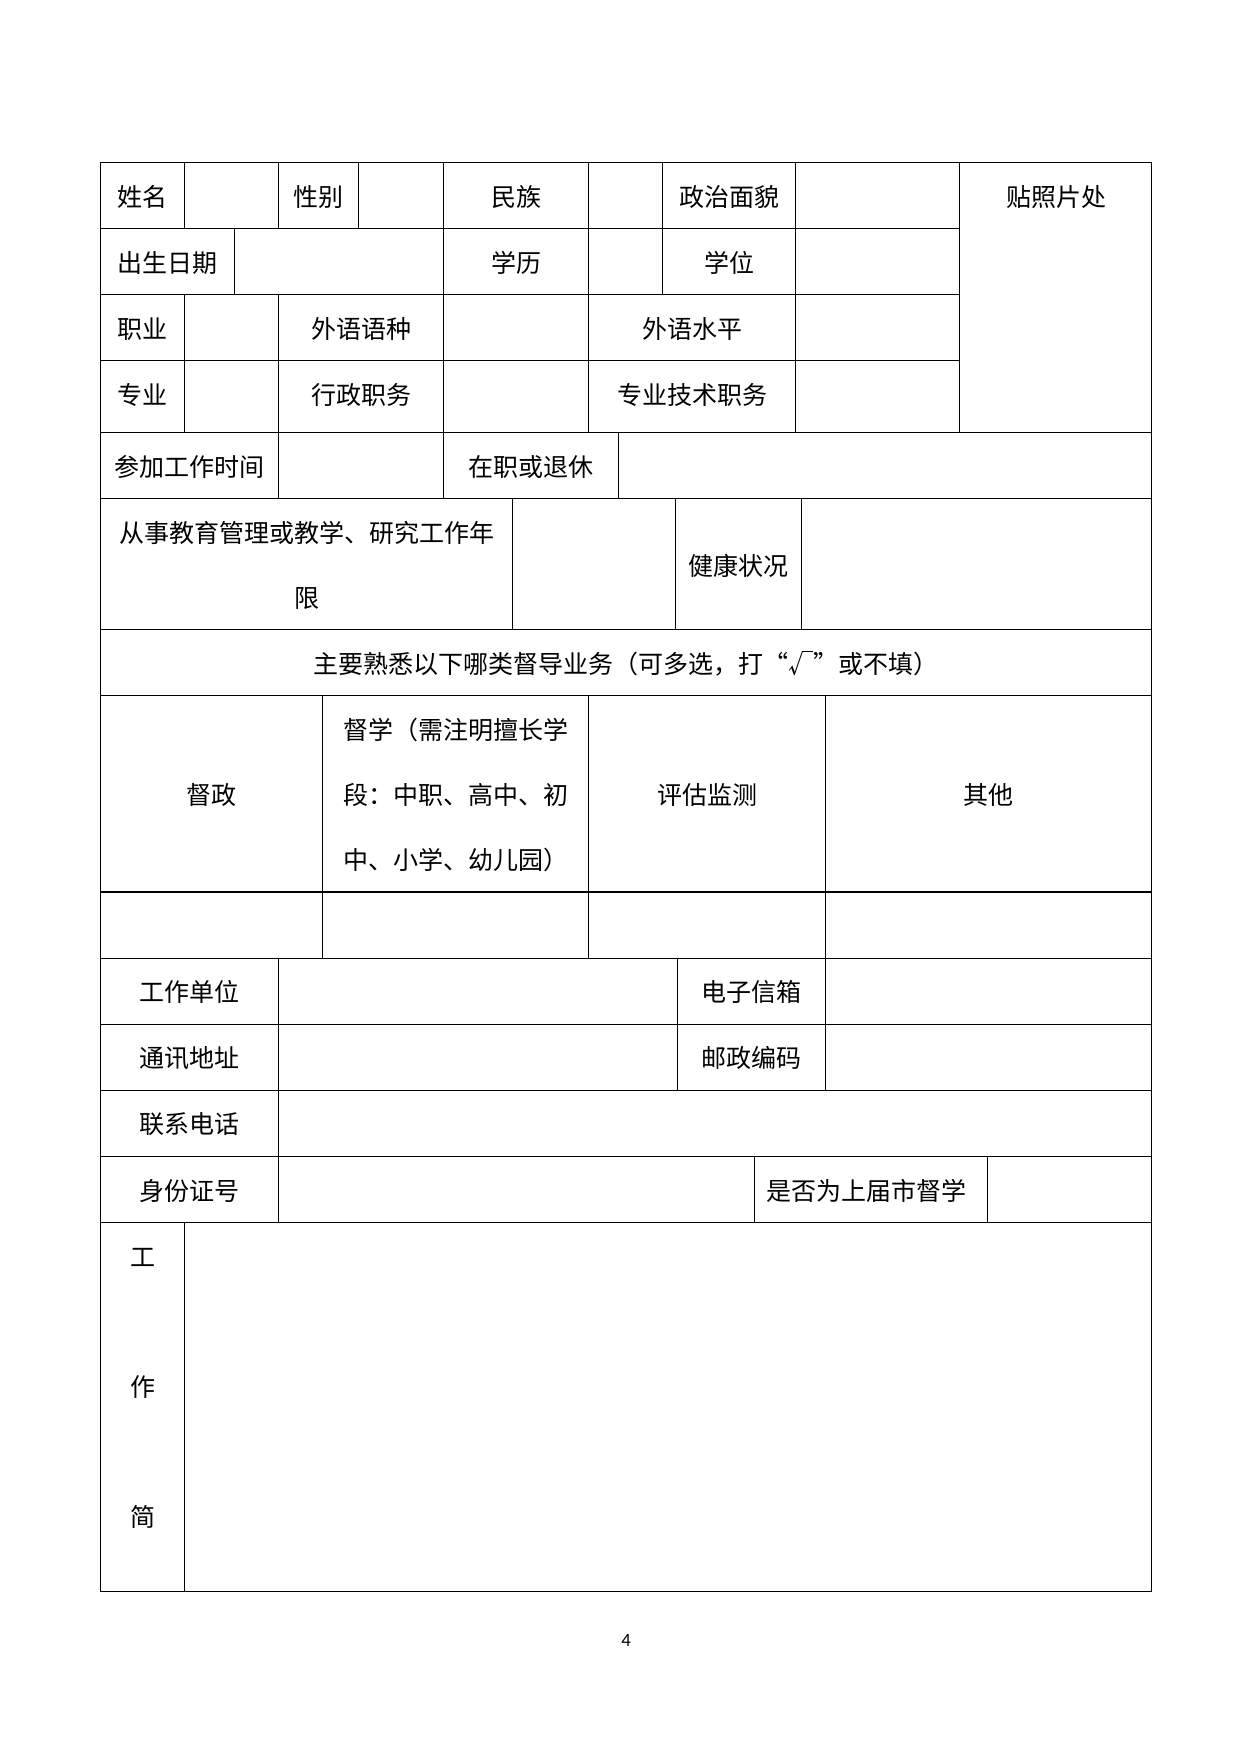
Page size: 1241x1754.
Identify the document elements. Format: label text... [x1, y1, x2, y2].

table_cell [101, 893, 322, 957]
table_cell [323, 893, 588, 957]
table_cell 电子信箱 [678, 959, 825, 1023]
table_cell [796, 229, 959, 294]
table_cell 外语语种 [279, 295, 443, 360]
table_cell 健康状况 [676, 499, 801, 629]
table_cell 督政 [101, 696, 322, 891]
table_header [796, 163, 959, 228]
table_cell [826, 959, 1151, 1023]
table_cell 联系电话 [101, 1091, 278, 1156]
table_cell [185, 361, 278, 432]
table_cell 行政职务 [279, 361, 443, 432]
table_cell [279, 1025, 677, 1089]
table_cell 在职或退休 [444, 433, 618, 498]
table_cell [619, 433, 1151, 498]
table_cell [444, 295, 588, 360]
table_header [359, 163, 443, 228]
table_cell 主要熟悉以下哪类督导业务（可多选，打“√”或不填） [101, 630, 1151, 695]
table_cell [185, 1223, 1151, 1591]
table_cell [796, 361, 959, 432]
table_cell 工作单位 [101, 959, 278, 1023]
table_cell 邮政编码 [678, 1025, 825, 1089]
table_cell 外语水平 [589, 295, 795, 360]
table_cell 工 作 简 历 [101, 1223, 184, 1591]
table_cell [988, 1157, 1151, 1222]
table_cell 评估监测 [589, 696, 825, 891]
table_header 姓名 [101, 163, 184, 228]
table_cell [589, 229, 662, 294]
table_cell [826, 893, 1151, 957]
table_cell [279, 1157, 754, 1222]
table_cell 出生日期 [101, 229, 234, 294]
table_cell [826, 1025, 1151, 1089]
table_header [185, 163, 278, 228]
table_cell 专业 [101, 361, 184, 432]
table_cell [279, 959, 677, 1023]
table_cell [802, 499, 1151, 629]
table_cell 学历 [444, 229, 588, 294]
table_cell 专业技术职务 [589, 361, 795, 432]
table_cell [235, 229, 443, 294]
table_cell [589, 893, 825, 957]
table_cell 职业 [101, 295, 184, 360]
table_cell [279, 433, 443, 498]
table_cell [513, 499, 675, 629]
table_cell 是否为上届市督学 [755, 1157, 987, 1222]
table_cell 督学（需注明擅长学段：中职、高中、初中、小学、幼儿园） [323, 696, 588, 891]
table_header 政治面貌 [663, 163, 795, 228]
table_cell 其他 [826, 696, 1151, 891]
table_cell 通讯地址 [101, 1025, 278, 1089]
table_header [589, 163, 662, 228]
table_cell 参加工作时间 [101, 433, 278, 498]
table_cell [444, 361, 588, 432]
table_cell [185, 295, 278, 360]
table_header 贴照片处 [960, 163, 1151, 432]
table_cell 身份证号 [101, 1157, 278, 1222]
table_cell [796, 295, 959, 360]
table_header 民族 [444, 163, 588, 228]
table_cell 从事教育管理或教学、研究工作年限 [101, 499, 512, 629]
table_header 性别 [279, 163, 358, 228]
table_cell [279, 1091, 1151, 1156]
table_cell 学位 [663, 229, 795, 294]
